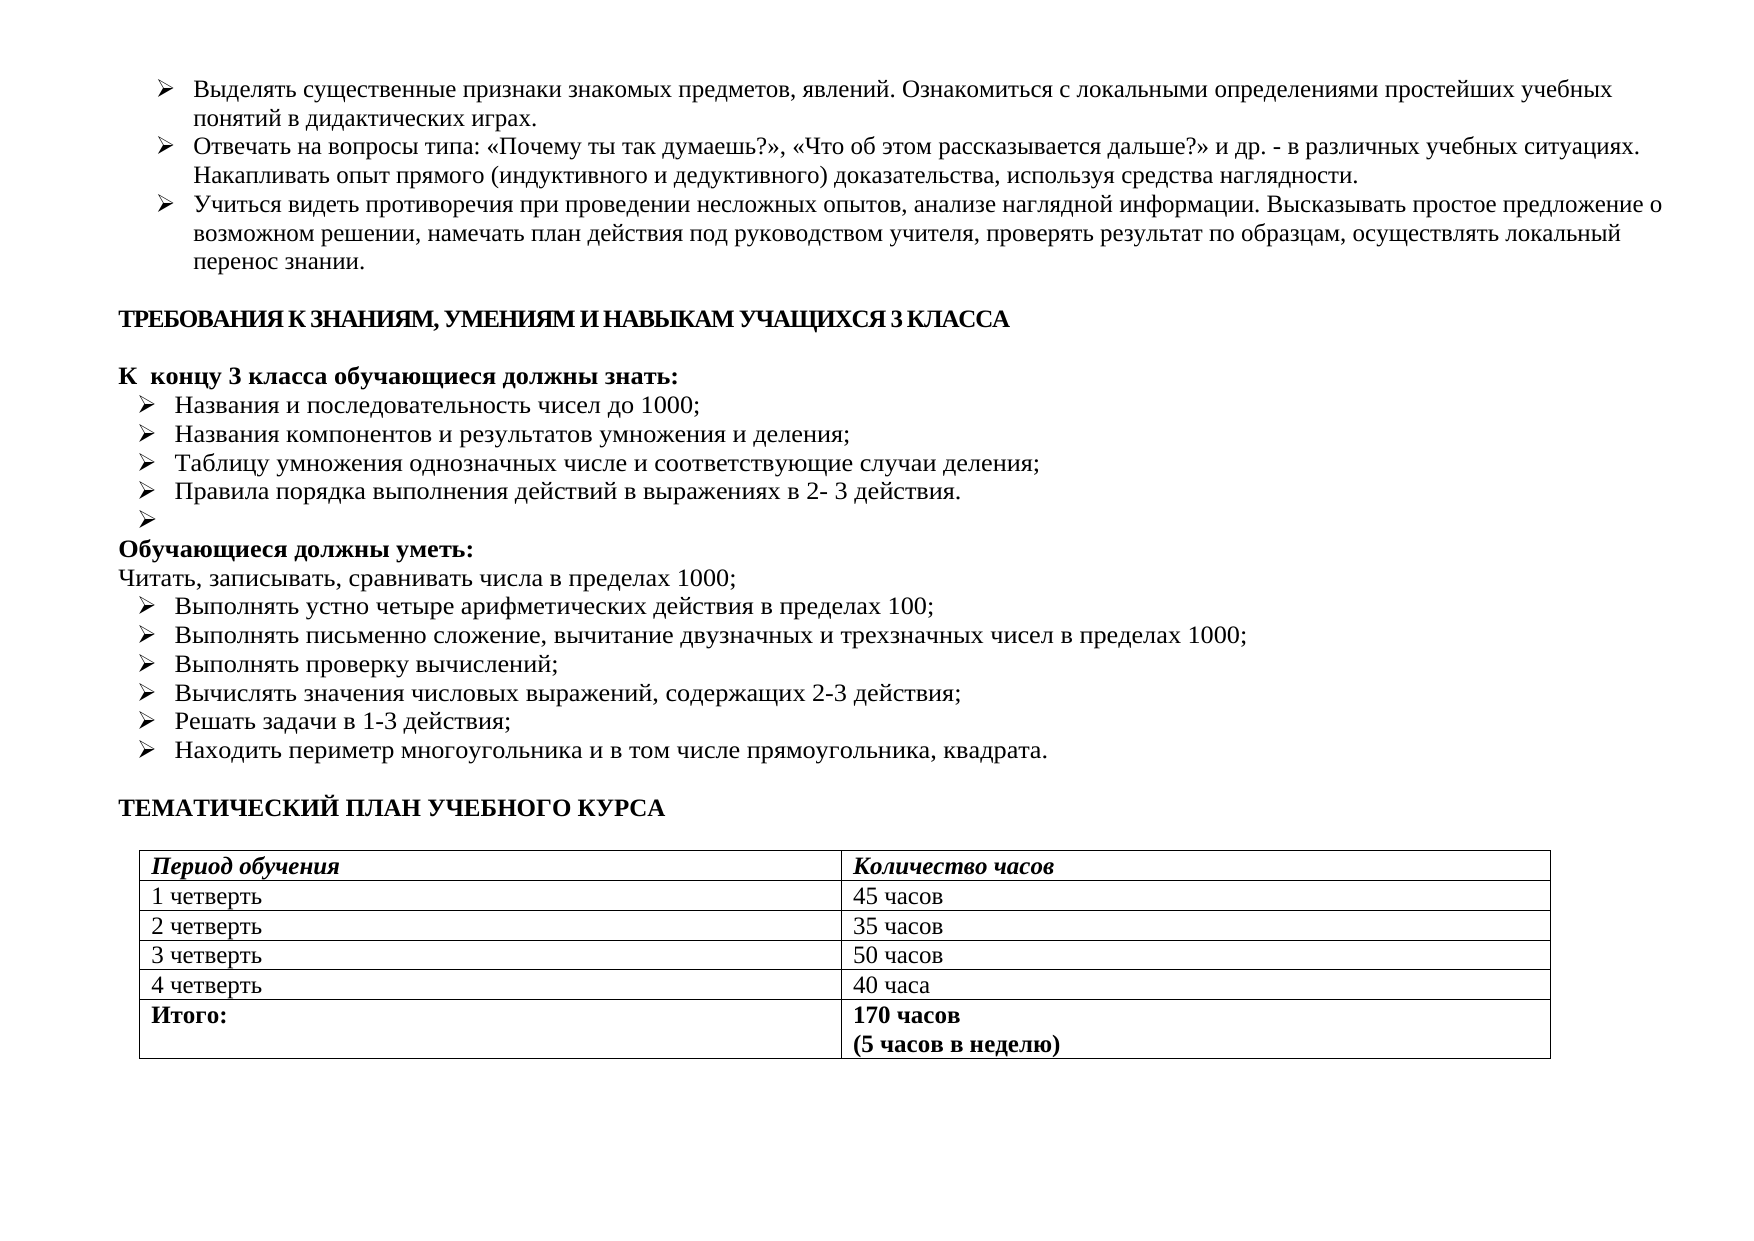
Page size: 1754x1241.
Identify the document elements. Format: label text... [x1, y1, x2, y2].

table_cell 3 четверть [140, 941, 841, 969]
table_cell 50 часов [842, 941, 1550, 969]
list Находить периметр многоугольника и в том числе прямоугольника, квадрата. [137, 735, 1738, 764]
list Решать задачи в 1-3 действия; [137, 706, 1738, 735]
table_cell 45 часов [842, 881, 1550, 910]
list Отвечать на вопросы типа: «Почему ты так думаешь?», «Что об этом рассказывается дальше?» и др. - в различных учебных ситуациях. Накапливать опыт прямого (индуктивного и дедуктивного) доказательства, используя средства наглядности. [156, 131, 1695, 189]
list Таблицу умножения однозначных числе и соответствующие случаи деления; [137, 448, 1738, 476]
text К концу 3 класса обучающиеся должны знать: [118, 361, 1738, 390]
table_cell 35 часов [842, 911, 1550, 939]
table_cell 40 часа [842, 970, 1550, 999]
list Вычислять значения числовых выражений, содержащих 2-3 действия; [137, 678, 1738, 706]
list Выделять существенные признаки знакомых предметов, явлений. Ознакомиться с локальными определениями простейших учебных понятий в дидактических играх. [156, 74, 1695, 131]
list Выполнять письменно сложение, вычитание двузначных и трехзначных чисел в пределах 1000; [137, 620, 1738, 649]
list Учиться видеть противоречия при проведении несложных опытов, анализе наглядной информации. Высказывать простое предложение о возможном решении, намечать план действия под руководством учителя, проверять результат по образцам, осуществлять локальный перенос знании. [156, 189, 1695, 275]
table_cell 2 четверть [140, 911, 841, 939]
text Читать, записывать, сравнивать числа в пределах 1000; [118, 563, 1738, 591]
text ТРЕБОВАНИЯ К ЗНАНИЯМ, УМЕНИЯМ И НАВЫКАМ УЧАЩИХСЯ 3 КЛАССА [118, 304, 1695, 333]
table_cell 1 четверть [140, 881, 841, 910]
list Выполнять проверку вычислений; [137, 649, 1738, 678]
text Обучающиеся должны уметь: [118, 534, 1738, 563]
table_cell 4 четверть [140, 970, 841, 999]
table_header Количество часов [842, 851, 1550, 880]
list Названия компонентов и результатов умножения и деления; [137, 419, 1738, 448]
table_cell Итого: [140, 1000, 841, 1058]
list Выполнять устно четыре арифметических действия в пределах 100; [137, 591, 1738, 620]
text ТЕМАТИЧЕСКИЙ ПЛАН УЧЕБНОГО КУРСА [118, 793, 1695, 821]
list Названия и последовательность чисел до 1000; [137, 390, 1738, 419]
table_header Период обучения [140, 851, 841, 880]
list Правила порядка выполнения действий в выражениях в 2- 3 действия. [137, 476, 1738, 505]
table_cell 170 часов (5 часов в неделю) [842, 1000, 1550, 1058]
